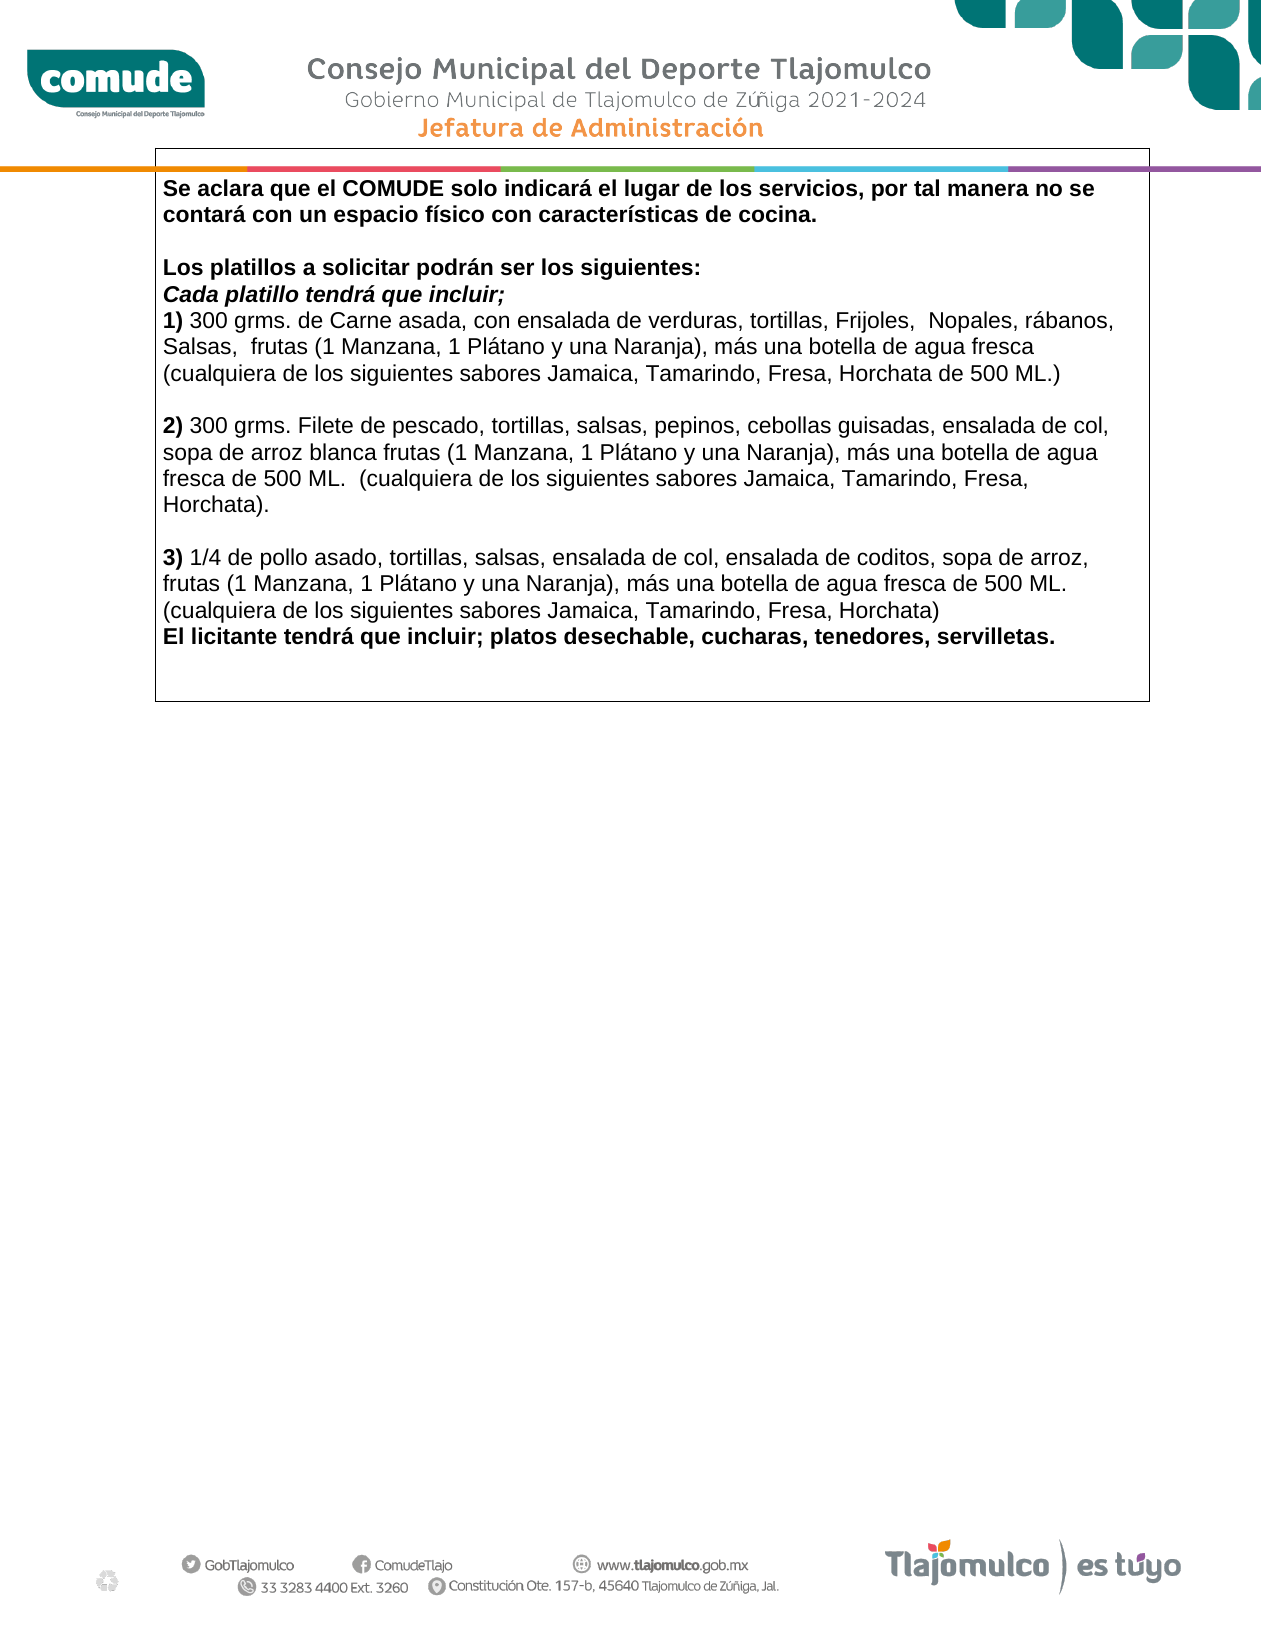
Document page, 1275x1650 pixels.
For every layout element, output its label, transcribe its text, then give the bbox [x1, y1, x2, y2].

picture [0, 0, 1261, 172]
picture [28, 1515, 1247, 1629]
table_cell Se aclara que el COMUDE solo indicará el lugar de los servicios, por tal manera no se contará con un espacio físico con características de cocina. Los platillos a solicitar podrán ser los siguientes: Cada platillo tendrá que incluir; 1) 300 grms. de Carne asada, con ensalada de verduras, tortillas, Frijoles, Nopales, rábanos, Salsas, frutas (1 Manzana, 1 Plátano y una Naranja), más una botella de agua fresca (cualquiera de los siguientes sabores Jamaica, Tamarindo, Fresa, Horchata de 500 ML.) 2) 300 grms. Filete de pescado, tortillas, salsas, pepinos, cebollas guisadas, ensalada de col, sopa de arroz blanca frutas (1 Manzana, 1 Plátano y una Naranja), más una botella de agua fresca de 500 ML. (cualquiera de los siguientes sabores Jamaica, Tamarindo, Fresa, Horchata). 3) 1/4 de pollo asado, tortillas, salsas, ensalada de col, ensalada de coditos, sopa de arroz, frutas (1 Manzana, 1 Plátano y una Naranja), más una botella de agua fresca de 500 ML. (cualquiera de los siguientes sabores Jamaica, Tamarindo, Fresa, Horchata) El licitante tendrá que incluir; platos desechable, cucharas, tenedores, servilletas. [156, 172, 1149, 701]
